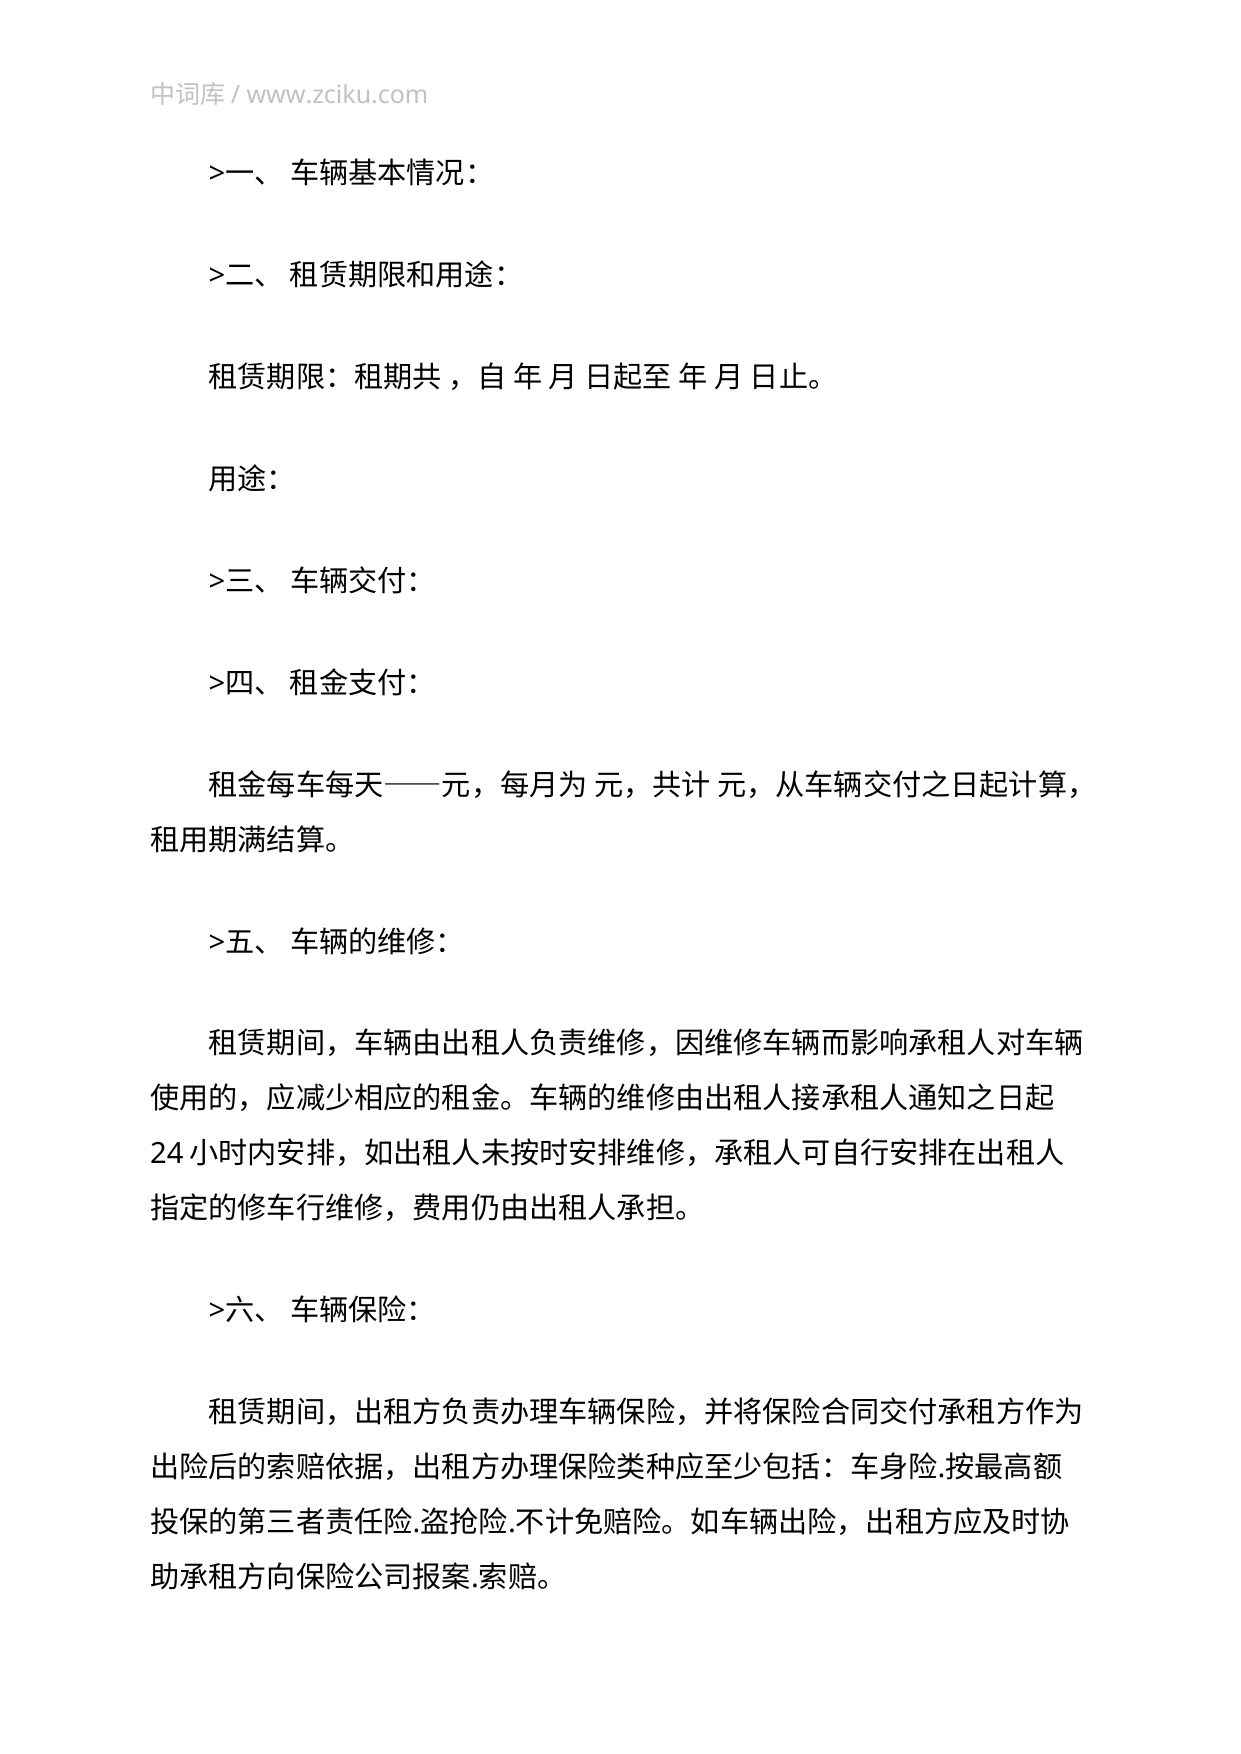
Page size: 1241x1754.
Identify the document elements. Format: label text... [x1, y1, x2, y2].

text 用途： [150, 456, 1090, 498]
text >一、 车辆基本情况： [150, 150, 1090, 192]
text 租赁期间，车辆由出租人负责维修，因维修车辆而影响承租人对车辆使用的，应减少相应的租金。车辆的维修由出租人接承租人通知之日起24小时内安排，如出租人未按时安排维修，承租人可自行安排在出租人指定的修车行维修，费用仍由出租人承担。 [150, 1020, 1090, 1227]
text >六、 车辆保险： [150, 1287, 1090, 1329]
text >二、 租赁期限和用途： [150, 252, 1090, 294]
text >三、 车辆交付： [150, 557, 1090, 600]
text 租金每车每天——元，每月为 元，共计 元，从车辆交付之日起计算，租用期满结算。 [150, 761, 1090, 859]
text >五、 车辆的维修： [150, 918, 1090, 961]
text 租赁期限：租期共 ，自 年 月 日起至 年 月 日止。 [150, 354, 1090, 396]
text 租赁期间，出租方负责办理车辆保险，并将保险合同交付承租方作为出险后的索赔依据，出租方办理保险类种应至少包括：车身险.按最高额投保的第三者责任险.盗抢险.不计免赔险。如车辆出险，出租方应及时协助承租方向保险公司报案.索赔。 [150, 1389, 1090, 1596]
text >四、 租金支付： [150, 659, 1090, 702]
